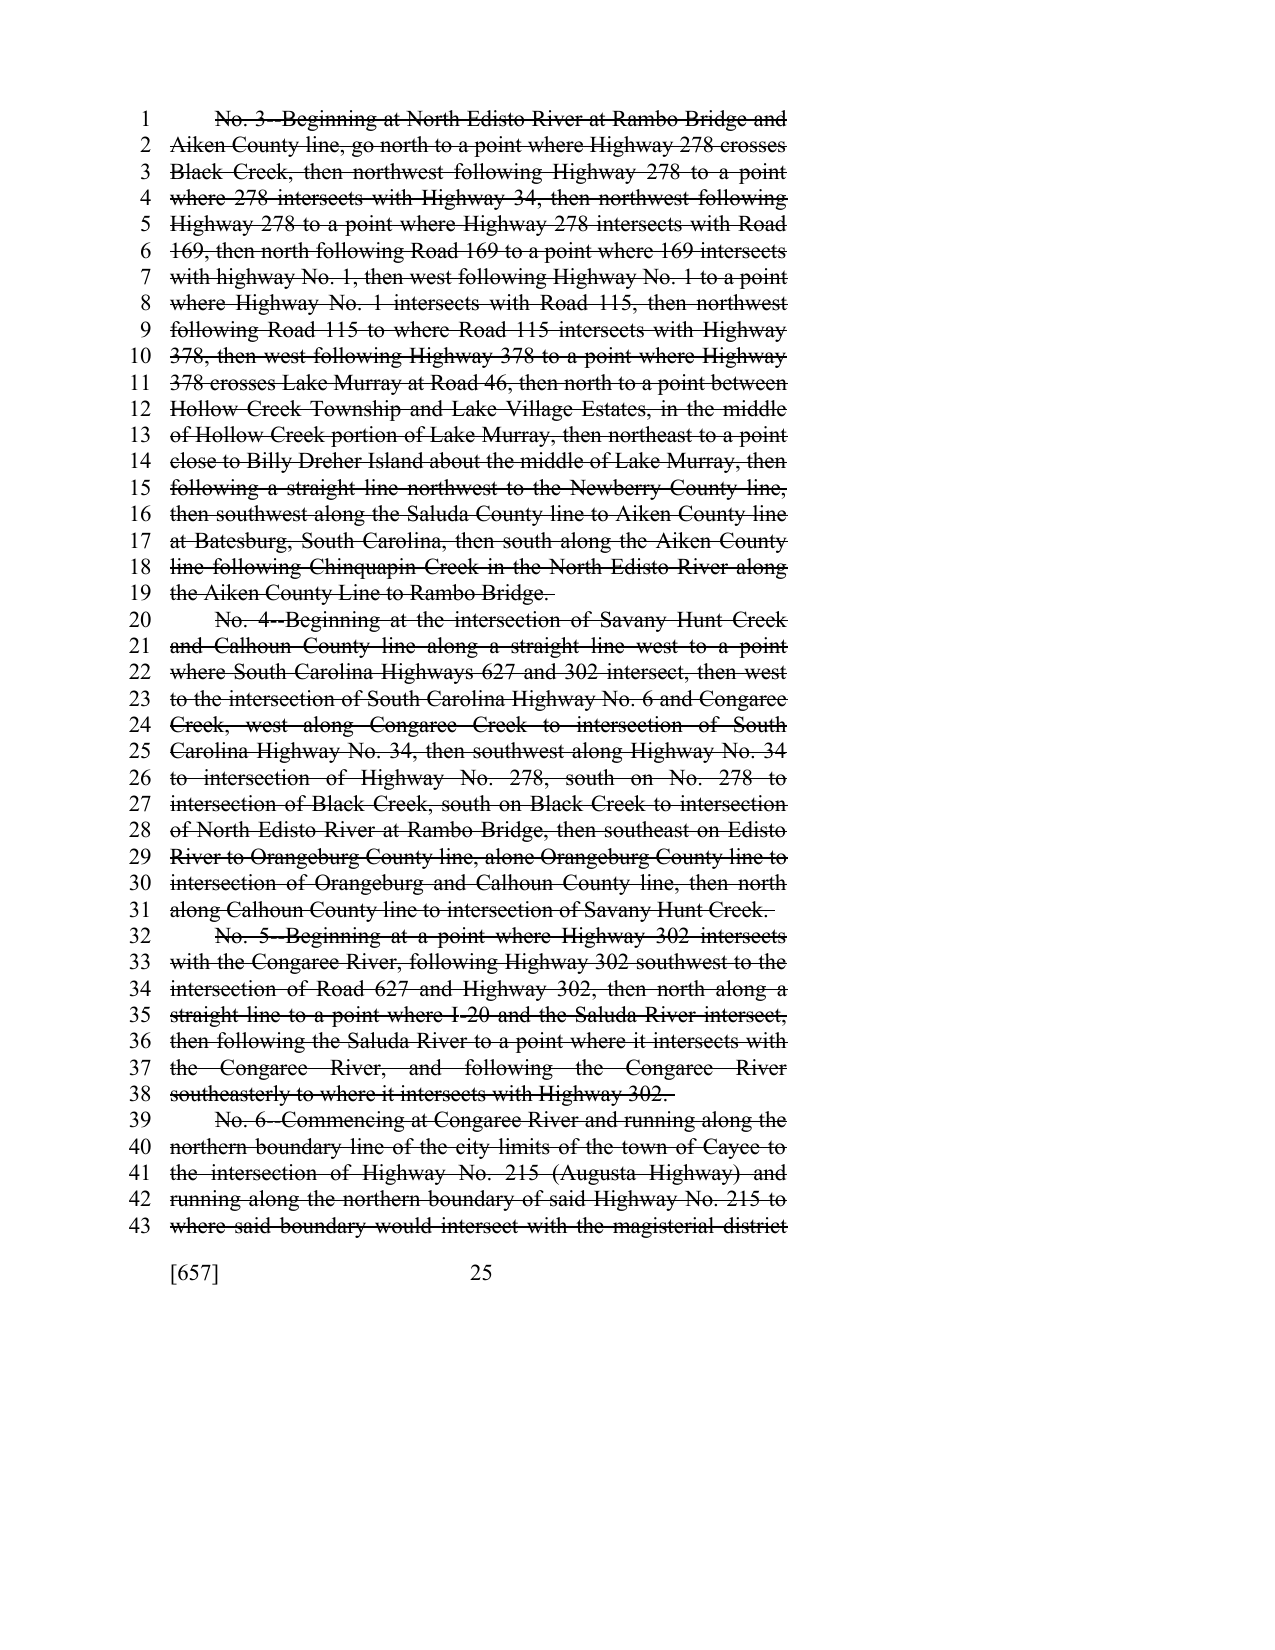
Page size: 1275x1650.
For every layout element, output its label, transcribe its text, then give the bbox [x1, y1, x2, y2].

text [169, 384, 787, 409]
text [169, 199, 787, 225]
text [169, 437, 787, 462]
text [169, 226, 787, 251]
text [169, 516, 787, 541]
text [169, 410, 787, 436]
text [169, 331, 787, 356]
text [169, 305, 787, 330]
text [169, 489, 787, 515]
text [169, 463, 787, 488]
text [169, 1201, 787, 1226]
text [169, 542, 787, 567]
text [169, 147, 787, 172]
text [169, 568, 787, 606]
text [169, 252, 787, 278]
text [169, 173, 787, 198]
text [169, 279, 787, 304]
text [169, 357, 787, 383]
